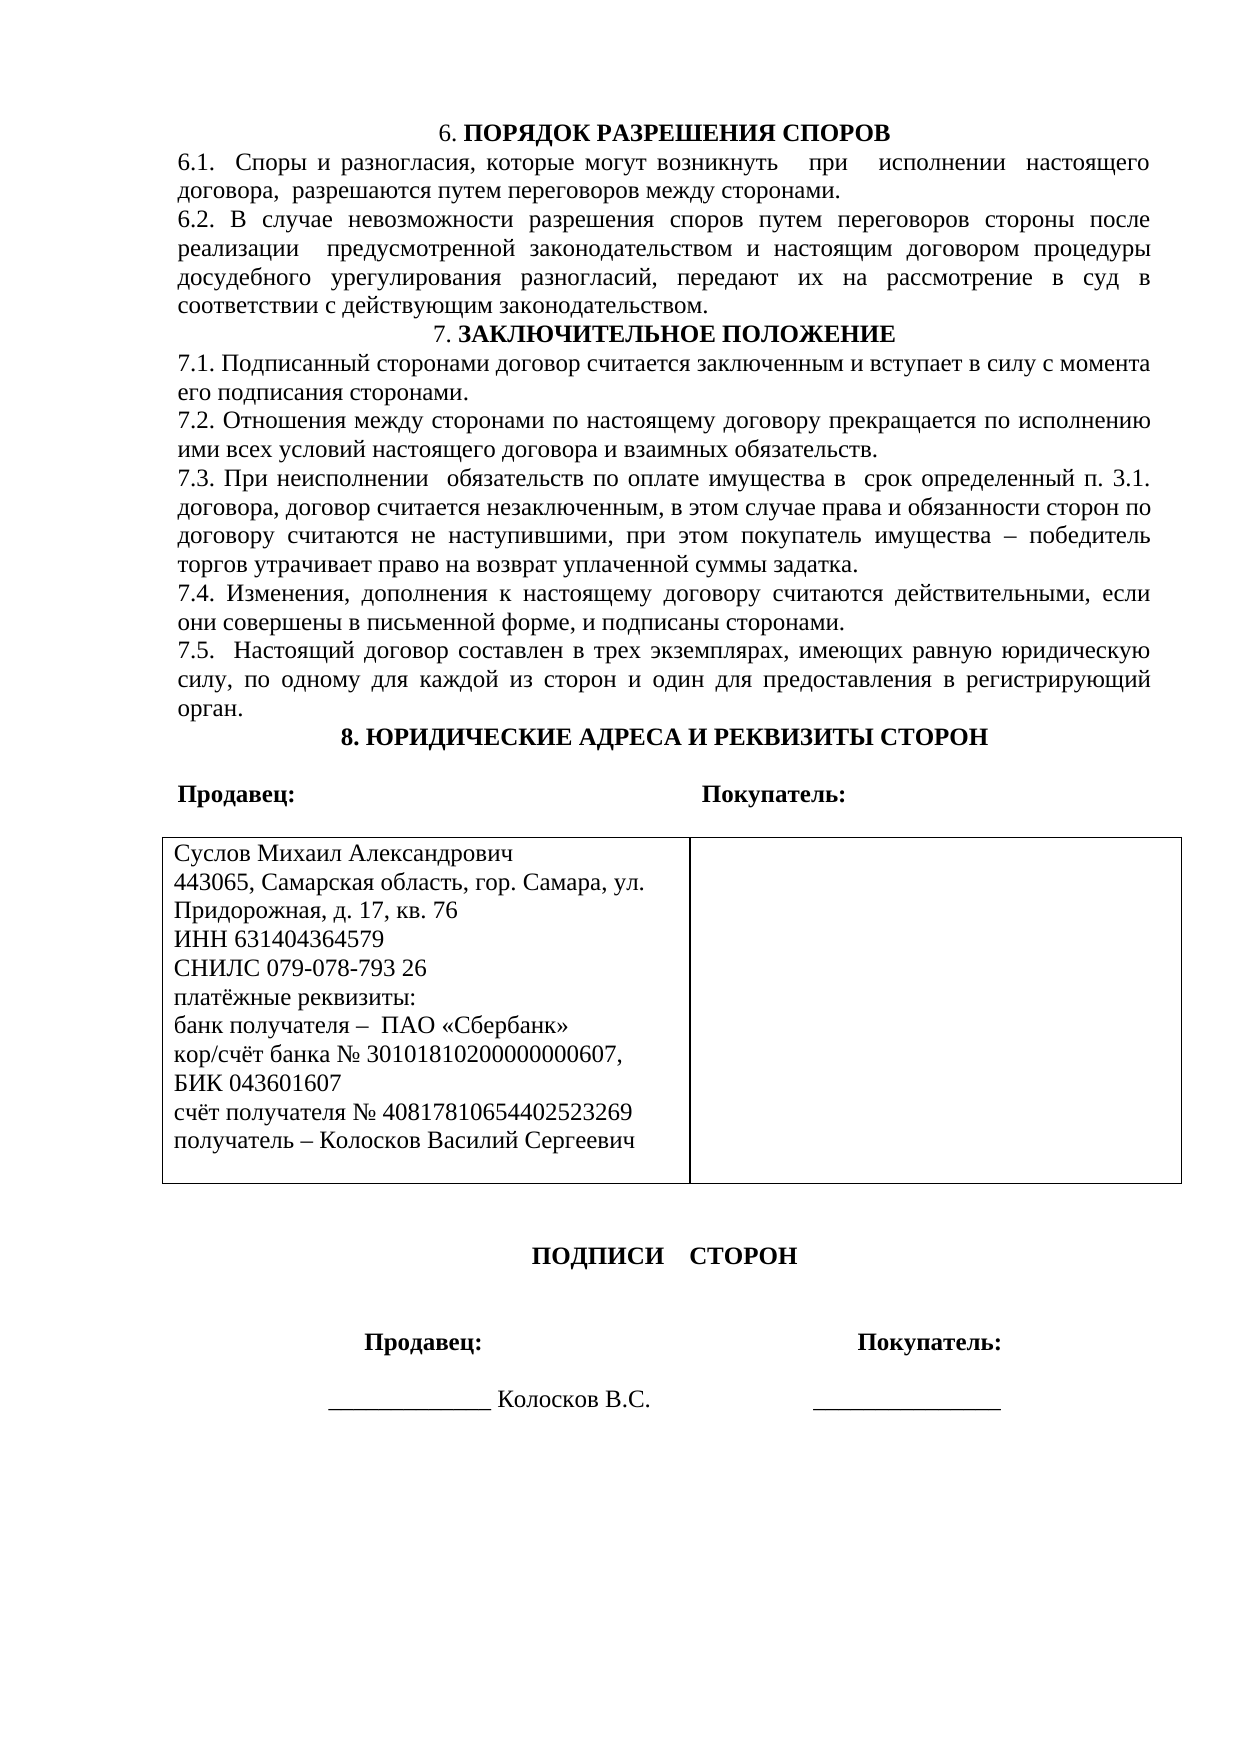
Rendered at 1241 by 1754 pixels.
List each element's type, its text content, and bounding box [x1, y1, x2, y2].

text 6.2. В случае невозможности разрешения споров путем переговоров стороны после реализации предусмотренной законодательством и настоящим договором процедуры досудебного урегулирования разногласий, передают их на рассмотрение в суд в соответствии с действующим законодательством. [177, 204, 1152, 319]
text 7.2. Отношения между сторонами по настоящему договору прекращается по исполнению ими всех условий настоящего договора и взаимных обязательств. [177, 406, 1152, 463]
table_header [691, 838, 1181, 1183]
text 7.4. Изменения, дополнения к настоящему договору считаются действительными, если они совершены в письменной форме, и подписаны сторонами. [177, 578, 1152, 636]
text 7. ЗАКЛЮЧИТЕЛЬНОЕ ПОЛОЖЕНИЕ [177, 319, 1152, 348]
text _____________ Колосков В.С. _______________ [177, 1384, 1152, 1413]
text 6. ПОРЯДОК РАЗРЕШЕНИЯ СПОРОВ [177, 118, 1152, 147]
text Продавец: Покупатель: [215, 1327, 1152, 1356]
text Продавец: Покупатель: [177, 779, 1152, 808]
text 7.1. Подписанный сторонами договор считается заключенным и вступает в силу с момента его подписания сторонами. [177, 348, 1152, 406]
text ПОДПИСИ СТОРОН [177, 1241, 1152, 1269]
text 6.1. Споры и разногласия, которые могут возникнуть при исполнении настоящего договора, разрешаются путем переговоров между сторонами. [177, 147, 1152, 204]
text 7.3. При неисполнении обязательств по оплате имущества в срок определенный п. 3.1. договора, договор считается незаключенным, в этом случае права и обязанности сторон по договору считаются не наступившими, при этом покупатель имущества – победитель торгов утрачивает право на возврат уплаченной суммы задатка. [177, 463, 1152, 578]
table_header Суслов Михаил Александрович 443065, Самарская область, гор. Самара, ул. Придорожная, д. 17, кв. 76 ИНН 631404364579 СНИЛС 079-078-793 26 платёжные реквизиты: банк получателя – ПАО «Сбербанк» кор/счёт банка № 30101810200000000607, БИК 043601607 счёт получателя № 40817810654402523269 получатель – Колосков Василий Сергеевич [163, 838, 689, 1183]
text 7.5. Настоящий договор составлен в трех экземплярах, имеющих равную юридическую силу, по одному для каждой из сторон и один для предоставления в регистрирующий орган. [177, 636, 1152, 722]
text 8. ЮРИДИЧЕСКИЕ АДРЕСА И РЕКВИЗИТЫ СТОРОН [177, 722, 1152, 751]
